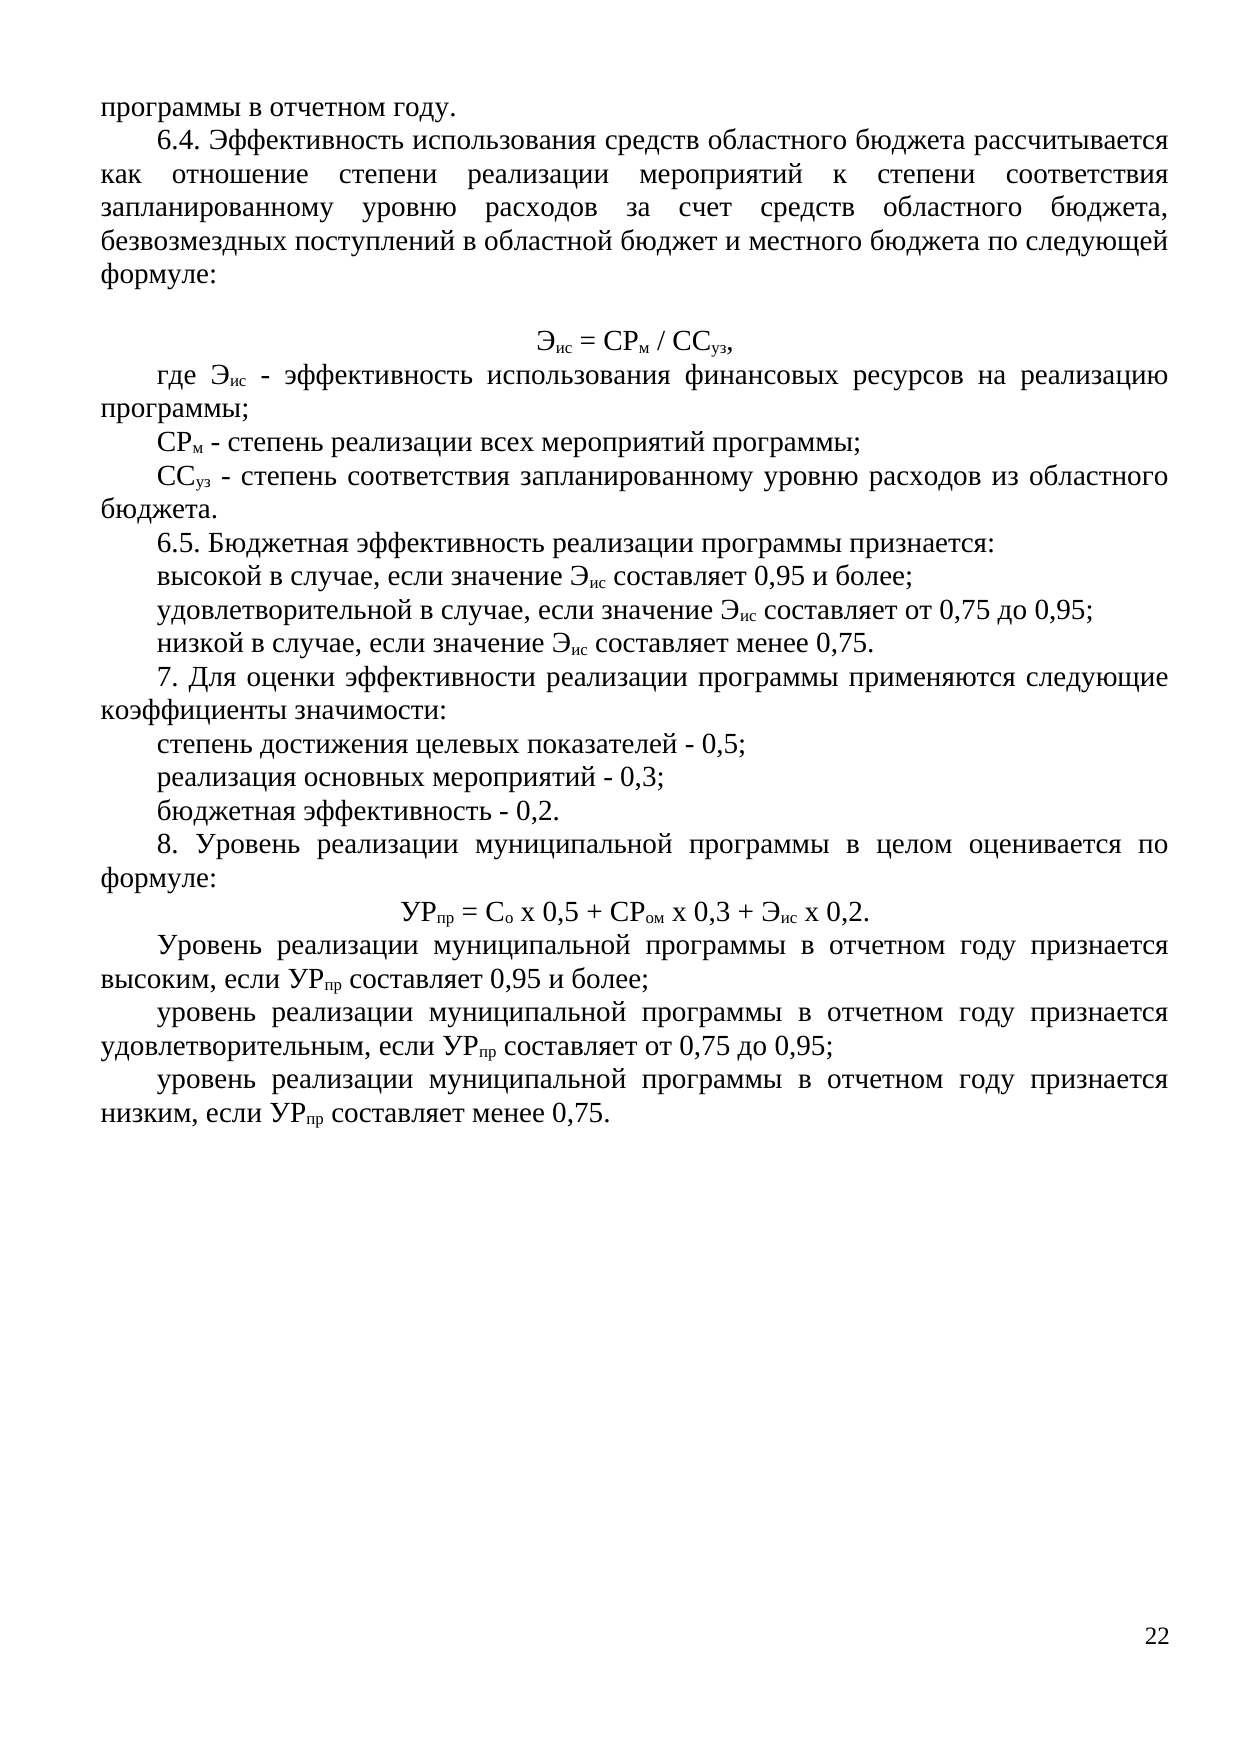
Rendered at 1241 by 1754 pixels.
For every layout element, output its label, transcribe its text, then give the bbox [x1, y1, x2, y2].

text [100, 89, 1169, 122]
text 7. Для оценки эффективности реализации программы применяются следующие коэффициенты значимости: [100, 659, 1169, 726]
text бюджетная эффективность - 0,2. [100, 793, 1169, 827]
text уровень реализации муниципальной программы в отчетном году признается низким, если УРпр составляет менее 0,75. [100, 1061, 1169, 1128]
text 6.4. Эффективность использования средств областного бюджета рассчитывается как отношение степени реализации мероприятий к степени соответствия запланированному уровню расходов за счет средств областного бюджета, безвозмездных поступлений в областной бюджет и местного бюджета по следующей формуле: [100, 122, 1169, 290]
text 6.5. Бюджетная эффективность реализации программы признается: [100, 525, 1169, 558]
text степень достижения целевых показателей - 0,5; [100, 726, 1169, 759]
text СРм - степень реализации всех мероприятий программы; [100, 424, 1169, 458]
text Эис = СРм / ССуз, [100, 323, 1169, 357]
text реализация основных мероприятий - 0,3; [100, 759, 1169, 793]
text удовлетворительной в случае, если значение Эис составляет от 0,75 до 0,95; [100, 592, 1169, 625]
text ССуз - степень соответствия запланированному уровню расходов из областного бюджета. [100, 458, 1169, 525]
text Уровень реализации муниципальной программы в отчетном году признается высоким, если УРпр составляет 0,95 и более; [100, 927, 1169, 994]
text УРпр = Со х 0,5 + СРом х 0,3 + Эис х 0,2. [100, 894, 1169, 927]
text 8. Уровень реализации муниципальной программы в целом оценивается по формуле: [100, 827, 1169, 894]
text уровень реализации муниципальной программы в отчетном году признается удовлетворительным, если УРпр составляет от 0,75 до 0,95; [100, 994, 1169, 1061]
text высокой в случае, если значение Эис составляет 0,95 и более; [100, 558, 1169, 592]
text где Эис - эффективность использования финансовых ресурсов на реализацию программы; [100, 357, 1169, 424]
text низкой в случае, если значение Эис составляет менее 0,75. [100, 625, 1169, 659]
